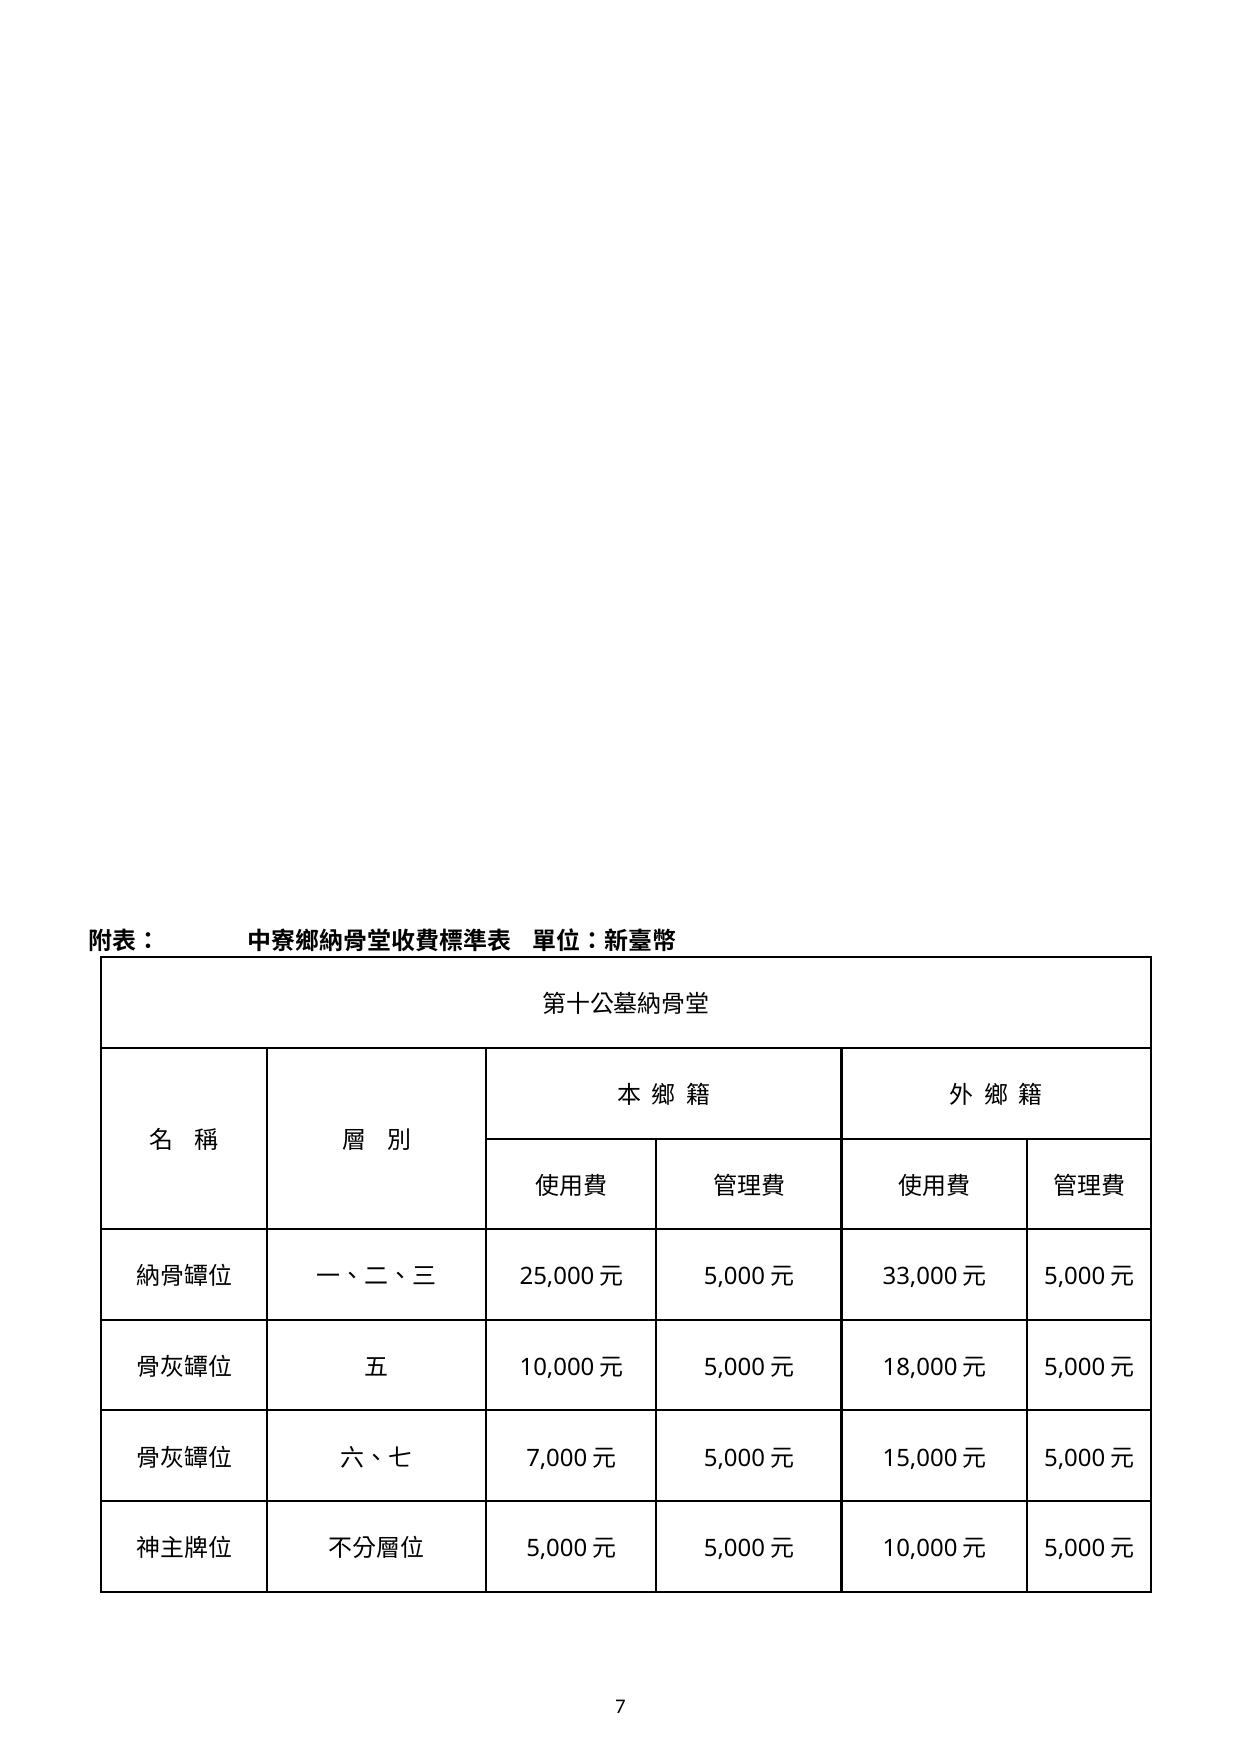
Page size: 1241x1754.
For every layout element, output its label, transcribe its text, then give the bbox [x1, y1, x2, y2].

table_cell 25,000元 [487, 1230, 655, 1319]
table_cell 18,000元 [843, 1321, 1026, 1409]
table_cell 5,000元 [487, 1502, 655, 1591]
table_cell 骨灰罈位 [102, 1321, 266, 1409]
table_cell 納骨罈位 [102, 1230, 266, 1319]
table_cell 5,000元 [1028, 1502, 1150, 1591]
table_cell 5,000元 [1028, 1230, 1150, 1319]
table_cell 10,000元 [487, 1321, 655, 1409]
table_cell 五 [268, 1321, 485, 1409]
table_cell 5,000元 [657, 1230, 840, 1319]
table_cell 7,000元 [487, 1411, 655, 1500]
table_cell 管理費 [657, 1140, 840, 1228]
table_cell 一、二、三 [268, 1230, 485, 1319]
table_cell 外 鄉 籍 [843, 1049, 1150, 1137]
table_cell 5,000元 [1028, 1321, 1150, 1409]
table_cell 10,000元 [843, 1502, 1026, 1591]
table_cell 骨灰罈位 [102, 1411, 266, 1500]
table_cell 使用費 [843, 1140, 1026, 1228]
table_cell 33,000元 [843, 1230, 1026, 1319]
table_cell 5,000元 [1028, 1411, 1150, 1500]
table_cell 5,000元 [657, 1321, 840, 1409]
table_cell 名 稱 [102, 1049, 266, 1228]
text 附表： 中寮鄉納骨堂收費標準表 單位：新臺幣 [89, 914, 1152, 956]
table_cell 六、七 [268, 1411, 485, 1500]
table_cell 不分層位 [268, 1502, 485, 1591]
table_cell 15,000元 [843, 1411, 1026, 1500]
table_cell 層 別 [268, 1049, 485, 1228]
table_cell 5,000元 [657, 1411, 840, 1500]
table_cell 神主牌位 [102, 1502, 266, 1591]
table_cell 本 鄉 籍 [487, 1049, 840, 1137]
table_header 第十公墓納骨堂 [102, 958, 1150, 1047]
table_cell 使用費 [487, 1140, 655, 1228]
table_cell 5,000元 [657, 1502, 840, 1591]
table_cell 管理費 [1028, 1140, 1150, 1228]
